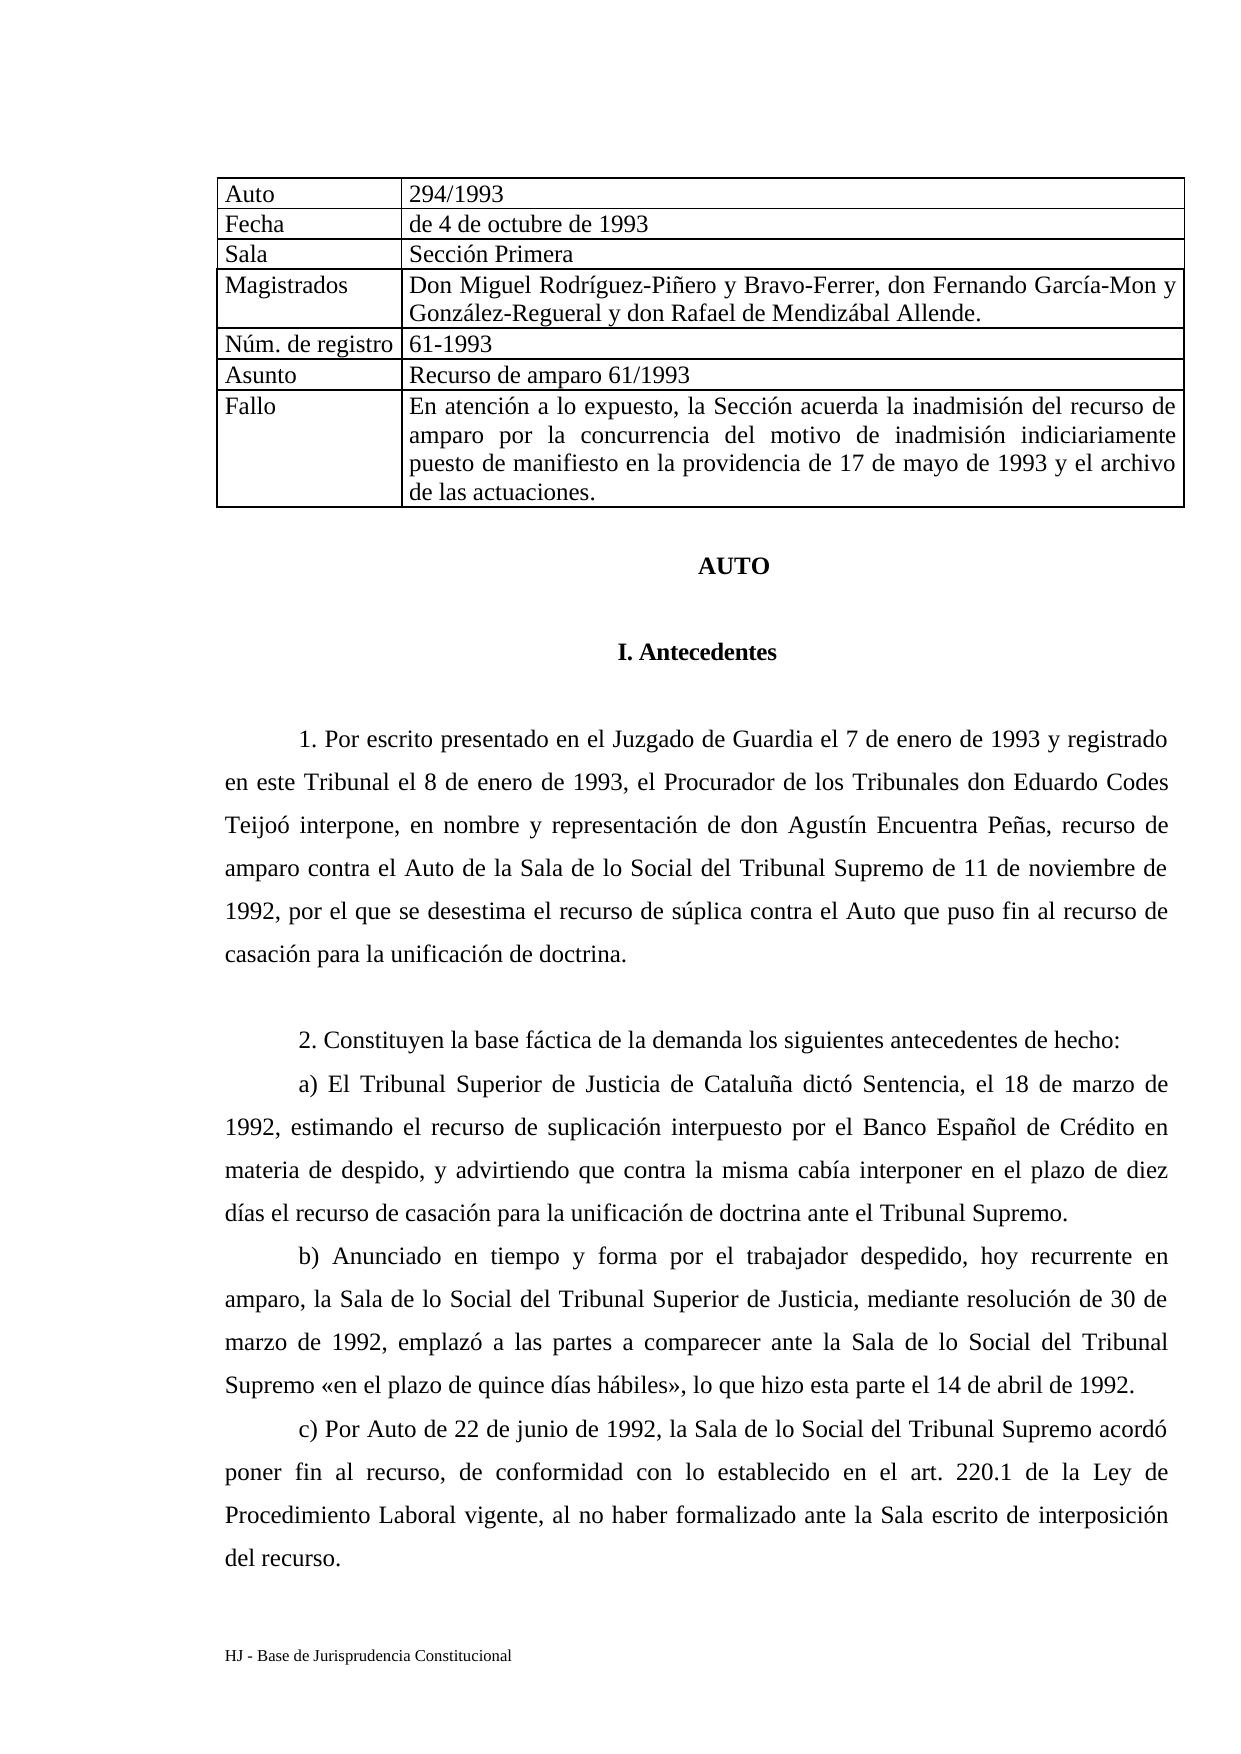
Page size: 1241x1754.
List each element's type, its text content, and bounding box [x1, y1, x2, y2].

table_cell Recurso de amparo 61/1993 [403, 360, 1183, 389]
text I. Antecedentes [224, 637, 1169, 666]
text 1. Por escrito presentado en el Juzgado de Guardia el 7 de enero de 1993 y registrado en este Tribunal el 8 de enero de 1993, el Procurador de los Tribunales don Eduardo Codes Teijoó interpone, en nombre y representación de don Agustín Encuentra Peñas, recurso de amparo contra el Auto de la Sala de lo Social del Tribunal Supremo de 11 de noviembre de 1992, por el que se desestima el recurso de súplica contra el Auto que puso fin al recurso de casación para la unificación de doctrina. [224, 724, 1169, 968]
table_cell Fallo [218, 391, 401, 506]
text a) El Tribunal Superior de Justicia de Cataluña dictó Sentencia, el 18 de marzo de 1992, estimando el recurso de suplicación interpuesto por el Banco Español de Crédito en materia de despido, y advirtiendo que contra la misma cabía interponer en el plazo de diez días el recurso de casación para la unificación de doctrina ante el Tribunal Supremo. [224, 1069, 1169, 1227]
text c) Por Auto de 22 de junio de 1992, la Sala de lo Social del Tribunal Supremo acordó poner fin al recurso, de conformidad con lo establecido en el art. 220.1 de la Ley de Procedimiento Laboral vigente, al no haber formalizado ante la Sala escrito de interposición del recurso. [224, 1414, 1169, 1572]
table_header 294/1993 [402, 179, 1184, 207]
text AUTO [224, 551, 1169, 580]
table_cell Sala [218, 240, 401, 268]
table_cell de 4 de octubre de 1993 [402, 209, 1184, 238]
table_cell Núm. de registro [218, 329, 401, 358]
table_cell Don Miguel Rodríguez-Piñero y Bravo-Ferrer, don Fernando García-Mon y González-Regueral y don Rafael de Mendizábal Allende. [403, 270, 1183, 327]
text b) Anunciado en tiempo y forma por el trabajador despedido, hoy recurrente en amparo, la Sala de lo Social del Tribunal Superior de Justicia, mediante resolución de 30 de marzo de 1992, emplazó a las partes a comparecer ante la Sala de lo Social del Tribunal Supremo «en el plazo de quince días hábiles», lo que hizo esta parte el 14 de abril de 1992. [224, 1241, 1169, 1399]
table_cell Asunto [218, 360, 401, 389]
table_cell 61-1993 [403, 329, 1183, 358]
table_cell En atención a lo expuesto, la Sección acuerda la inadmisión del recurso de amparo por la concurrencia del motivo de inadmisión indiciariamente puesto de manifiesto en la providencia de 17 de mayo de 1993 y el archivo de las actuaciones. [403, 391, 1183, 506]
table_header Auto [218, 179, 401, 207]
table_cell Fecha [218, 209, 401, 238]
text 2. Constituyen la base fáctica de la demanda los siguientes antecedentes de hecho: [224, 1026, 1169, 1054]
table_cell Sección Primera [402, 240, 1184, 268]
table_cell Magistrados [218, 270, 401, 327]
